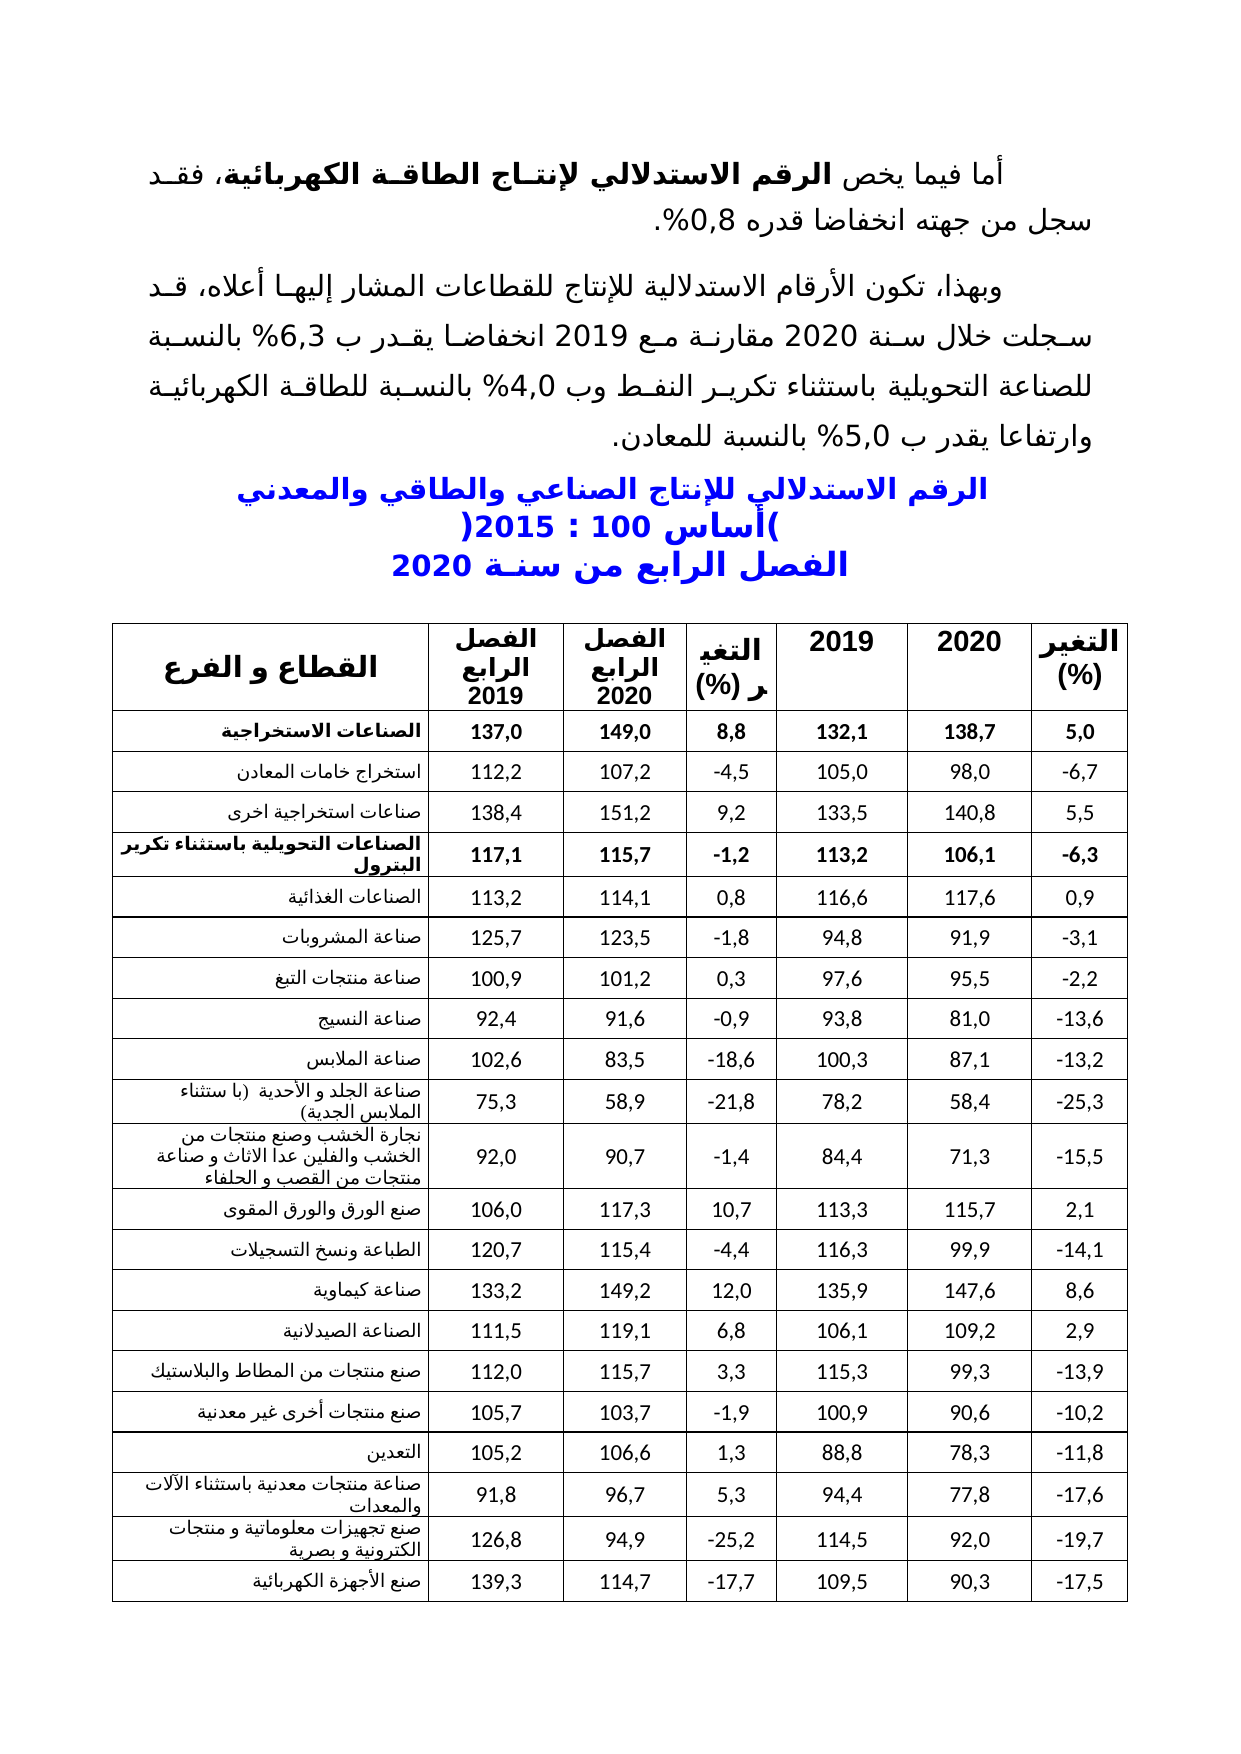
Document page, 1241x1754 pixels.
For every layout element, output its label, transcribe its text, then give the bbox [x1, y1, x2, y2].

table_cell -10,2 [1032, 1392, 1127, 1431]
table_cell 92,4 [429, 999, 563, 1038]
table_cell 58,4 [908, 1080, 1031, 1123]
table_cell 58,9 [564, 1080, 686, 1123]
table_cell -15,5 [1032, 1124, 1127, 1188]
table_cell 5,0 [1032, 711, 1127, 751]
table_cell 91,8 [429, 1473, 563, 1516]
table_cell -19,7 [1032, 1517, 1127, 1560]
table_cell 0,8 [687, 877, 776, 916]
table_cell 115,7 [908, 1189, 1031, 1229]
table_cell 147,6 [908, 1270, 1031, 1310]
table_cell 100,3 [777, 1039, 907, 1078]
table_cell صنع الأجهزة الكهربائية [113, 1561, 428, 1601]
table_cell 123,5 [564, 918, 686, 957]
table_cell 91,6 [564, 999, 686, 1038]
table_cell 109,2 [908, 1311, 1031, 1350]
table_cell 8,8 [687, 711, 776, 751]
table_cell 117,3 [564, 1189, 686, 1229]
table_cell 0,9 [1032, 877, 1127, 916]
table_cell 96,7 [564, 1473, 686, 1516]
table_cell 87,1 [908, 1039, 1031, 1078]
table_cell صنع تجهيزات معلوماتية و منتجات الكترونية و بصرية [113, 1517, 428, 1560]
table_cell صناعة منتجات معدنية باستثناء الآلات والمعدات [113, 1473, 428, 1516]
table_cell 138,7 [908, 711, 1031, 751]
table_cell صناعة الجلد و الأحدية (با ستثناء الملابس الجدية) [113, 1080, 428, 1123]
table_cell 112,2 [429, 752, 563, 791]
table_cell 83,5 [564, 1039, 686, 1078]
table_cell 115,7 [564, 1351, 686, 1391]
table_cell 120,7 [429, 1230, 563, 1269]
table_cell 140,8 [908, 792, 1031, 832]
table_cell 125,7 [429, 918, 563, 957]
table_cell 105,7 [429, 1392, 563, 1431]
table_cell -1,4 [687, 1124, 776, 1188]
table_cell 113,2 [777, 833, 907, 876]
table_cell 106,1 [908, 833, 1031, 876]
table_cell 9,2 [687, 792, 776, 832]
table_cell 5,5 [1032, 792, 1127, 832]
table_cell 78,2 [777, 1080, 907, 1123]
table_cell 1,3 [687, 1433, 776, 1472]
table_cell 102,6 [429, 1039, 563, 1078]
table_cell 6,8 [687, 1311, 776, 1350]
table_cell صناعة كيماوية [113, 1270, 428, 1310]
table_header 2019 [777, 624, 907, 710]
table_cell 92,0 [908, 1517, 1031, 1560]
table_cell -1,8 [687, 918, 776, 957]
table_cell 107,2 [564, 752, 686, 791]
table_cell 133,5 [777, 792, 907, 832]
table_cell 3,3 [687, 1351, 776, 1391]
table_cell 139,3 [429, 1561, 563, 1601]
table_cell نجارة الخشب وصنع منتجات من الخشب والفلين عدا الاثاث و صناعة منتجات من القصب و الحلفاء [113, 1124, 428, 1188]
table_cell 12,0 [687, 1270, 776, 1310]
table_cell 105,2 [429, 1433, 563, 1472]
table_cell 93,8 [777, 999, 907, 1038]
table_cell الصناعات التحويلية باستثناء تكرير البترول [113, 833, 428, 876]
table_cell 137,0 [429, 711, 563, 751]
table_cell -4,5 [687, 752, 776, 791]
table_cell 5,3 [687, 1473, 776, 1516]
table_cell 90,3 [908, 1561, 1031, 1601]
table_cell 91,9 [908, 918, 1031, 957]
table_cell 111,5 [429, 1311, 563, 1350]
text وبهذا، تكون الأرقام الاستدلالية للإنتاج للقطاعات المشار إليها أعلاه، قد سجلت خلال سنة 2020 مقارنة مع 2019 انخفاضا يقدر ب 6,3% بالنسبة للصناعة التحويلية باستثناء تكرير النفط وب 4,0% بالنسبة للطاقة الكهربائية وارتفاعا يقدر ب 5,0% بالنسبة للمعادن. [148, 256, 1093, 456]
table_cell -18,6 [687, 1039, 776, 1078]
table_cell -17,5 [1032, 1561, 1127, 1601]
table_cell صناعة المشروبات [113, 918, 428, 957]
table_header القطاع و الفرع [113, 624, 428, 710]
table_cell 0,3 [687, 958, 776, 997]
table_cell صناعات استخراجية اخرى [113, 792, 428, 832]
table_cell 71,3 [908, 1124, 1031, 1188]
table_cell 77,8 [908, 1473, 1031, 1516]
table_cell 99,9 [908, 1230, 1031, 1269]
table_cell -1,9 [687, 1392, 776, 1431]
table_cell 149,0 [564, 711, 686, 751]
table_cell 119,1 [564, 1311, 686, 1350]
table_cell 133,2 [429, 1270, 563, 1310]
table_cell 75,3 [429, 1080, 563, 1123]
table_cell -1,2 [687, 833, 776, 876]
table_cell 112,0 [429, 1351, 563, 1391]
text أما فيما يخص الرقم الاستدلالي لإنتاج الطاقة الكهربائية، فقد سجل من جهته انخفاضا قدره 0,8%. [148, 148, 1093, 239]
table_cell 135,9 [777, 1270, 907, 1310]
table_cell 95,5 [908, 958, 1031, 997]
table_cell 115,7 [564, 833, 686, 876]
table_cell 117,1 [429, 833, 563, 876]
table_cell 106,1 [777, 1311, 907, 1350]
table_cell -11,8 [1032, 1433, 1127, 1472]
table_cell الصناعة الصيدلانية [113, 1311, 428, 1350]
table_cell الصناعات الغذائية [113, 877, 428, 916]
table_cell -2,2 [1032, 958, 1127, 997]
table_cell 90,6 [908, 1392, 1031, 1431]
table_cell -3,1 [1032, 918, 1127, 957]
table_cell صناعة الملابس [113, 1039, 428, 1078]
table_cell 113,2 [429, 877, 563, 916]
table_cell 2,9 [1032, 1311, 1127, 1350]
table_cell -6,3 [1032, 833, 1127, 876]
table_cell صنع منتجات أخرى غير معدنية [113, 1392, 428, 1431]
table_cell 90,7 [564, 1124, 686, 1188]
table_cell 109,5 [777, 1561, 907, 1601]
table_cell الطباعة ونسخ التسجيلات [113, 1230, 428, 1269]
table_cell التعدين [113, 1433, 428, 1472]
table_cell 92,0 [429, 1124, 563, 1188]
table_cell 99,3 [908, 1351, 1031, 1391]
table_cell استخراج خامات المعادن [113, 752, 428, 791]
table_cell 94,4 [777, 1473, 907, 1516]
table_cell 98,0 [908, 752, 1031, 791]
table_cell -25,3 [1032, 1080, 1127, 1123]
table_cell 97,6 [777, 958, 907, 997]
table_cell 114,1 [564, 877, 686, 916]
table_cell 151,2 [564, 792, 686, 832]
table_header الفصل الرابع 2020 [564, 624, 686, 710]
table_cell -6,7 [1032, 752, 1127, 791]
table_cell 114,7 [564, 1561, 686, 1601]
table_cell -13,6 [1032, 999, 1127, 1038]
table_cell -17,7 [687, 1561, 776, 1601]
table_cell 8,6 [1032, 1270, 1127, 1310]
table_header التغير (%) [687, 624, 776, 710]
table_cell 100,9 [429, 958, 563, 997]
table_cell -25,2 [687, 1517, 776, 1560]
table_cell 149,2 [564, 1270, 686, 1310]
text الفصل الرابع من سنـة 2020 [162, 546, 1152, 584]
table_header 2020 [908, 624, 1031, 710]
table_cell الصناعات الاستخراجية [113, 711, 428, 751]
table_cell 138,4 [429, 792, 563, 832]
text )أساس 100 : 2015( [148, 507, 1092, 546]
table_cell -13,2 [1032, 1039, 1127, 1078]
table_cell صنع الورق والورق المقوى [113, 1189, 428, 1229]
table_cell 105,0 [777, 752, 907, 791]
table_cell 100,9 [777, 1392, 907, 1431]
table_cell 94,8 [777, 918, 907, 957]
table_cell 115,3 [777, 1351, 907, 1391]
table_cell 84,4 [777, 1124, 907, 1188]
table_cell 103,7 [564, 1392, 686, 1431]
table_cell -0,9 [687, 999, 776, 1038]
table_cell -13,9 [1032, 1351, 1127, 1391]
table_cell -17,6 [1032, 1473, 1127, 1516]
table_cell -21,8 [687, 1080, 776, 1123]
table_cell 115,4 [564, 1230, 686, 1269]
table_cell 81,0 [908, 999, 1031, 1038]
table_cell 117,6 [908, 877, 1031, 916]
table_cell -4,4 [687, 1230, 776, 1269]
table_cell 126,8 [429, 1517, 563, 1560]
text الرقم الاستدلالي للإنتاج الصناعي والطاقي والمعدني [148, 473, 1092, 507]
table_cell 113,3 [777, 1189, 907, 1229]
table_cell 88,8 [777, 1433, 907, 1472]
table_cell 94,9 [564, 1517, 686, 1560]
table_cell 10,7 [687, 1189, 776, 1229]
table_cell 116,6 [777, 877, 907, 916]
table_cell صنع منتجات من المطاط والبلاستيك [113, 1351, 428, 1391]
table_header التغير (%) [1032, 624, 1127, 710]
table_cell 106,0 [429, 1189, 563, 1229]
table_cell 116,3 [777, 1230, 907, 1269]
table_cell 114,5 [777, 1517, 907, 1560]
table_cell صناعة النسيج [113, 999, 428, 1038]
table_cell 106,6 [564, 1433, 686, 1472]
table_cell 78,3 [908, 1433, 1031, 1472]
table_cell 2,1 [1032, 1189, 1127, 1229]
table_cell -14,1 [1032, 1230, 1127, 1269]
table_cell 101,2 [564, 958, 686, 997]
table_cell 132,1 [777, 711, 907, 751]
table_header الفصل الرابع 2019 [429, 624, 563, 710]
table_cell صناعة منتجات التبغ [113, 958, 428, 997]
